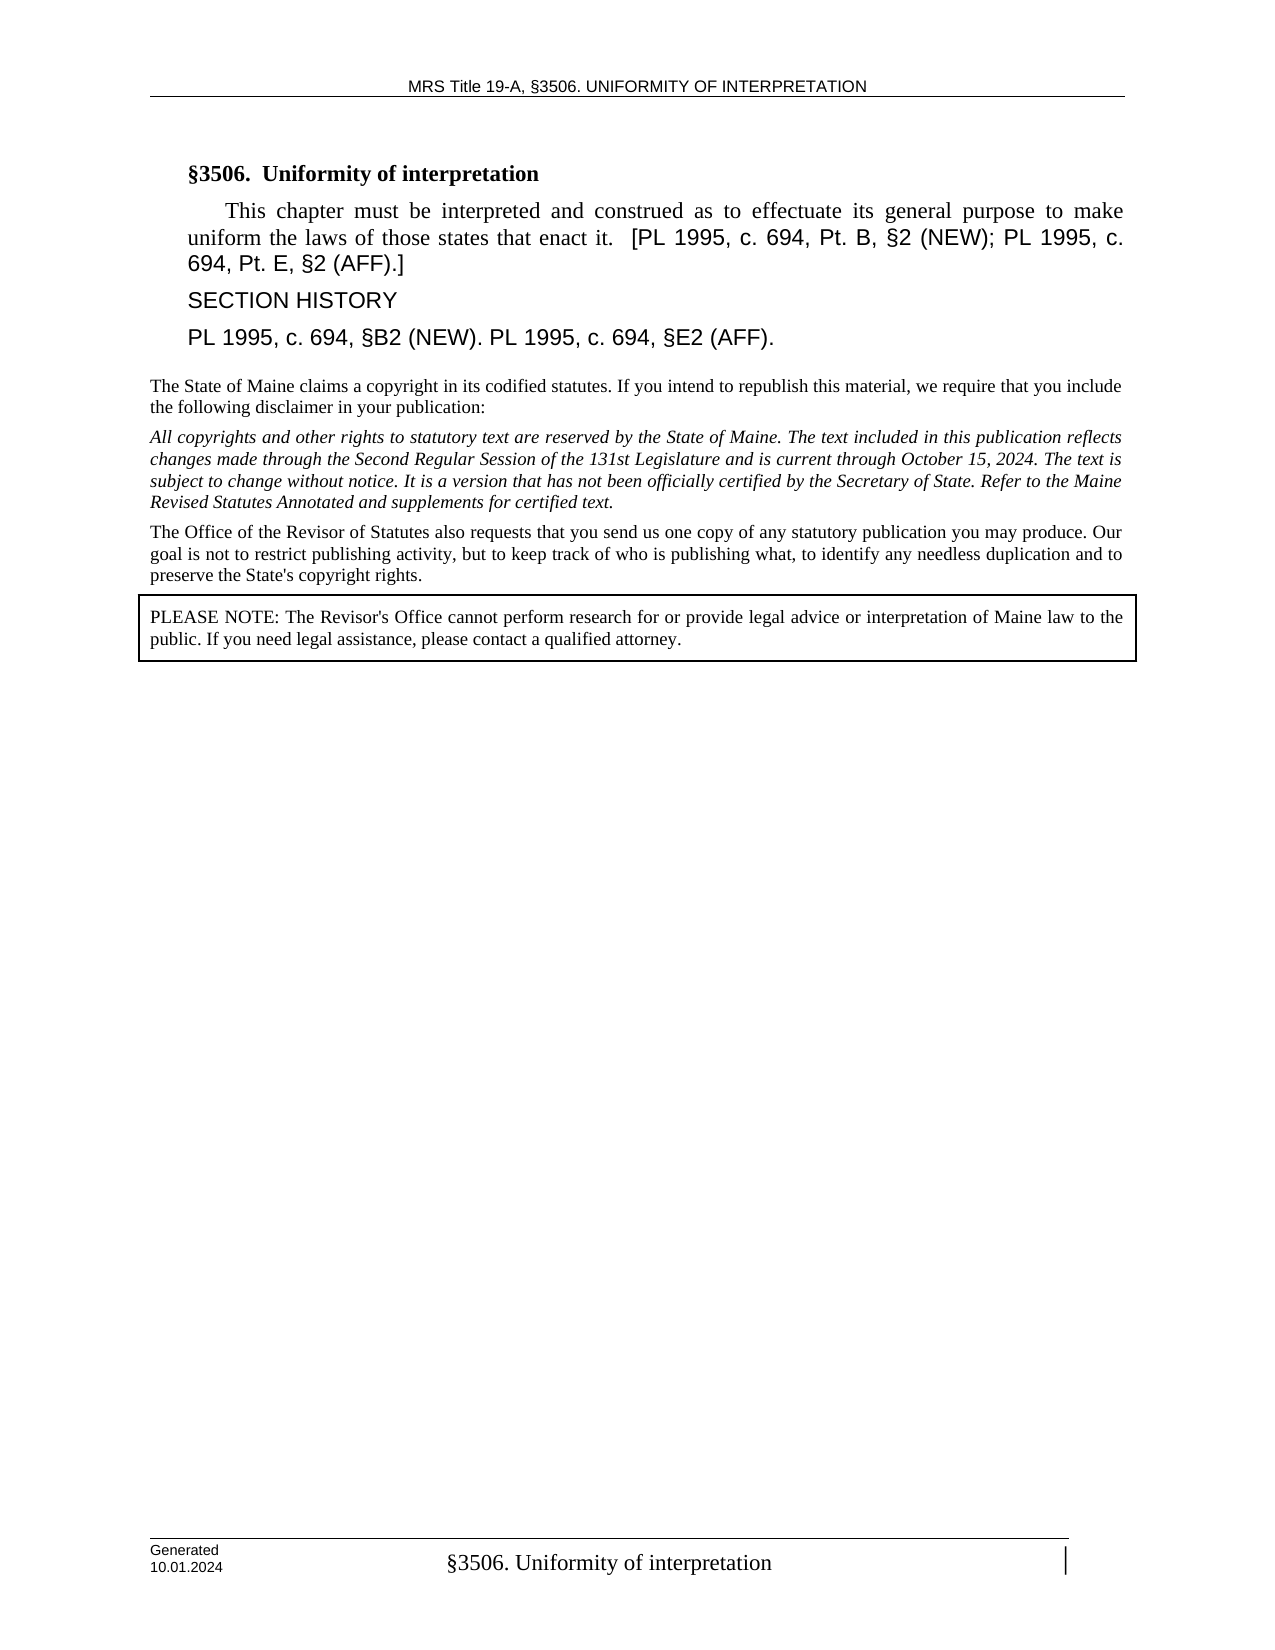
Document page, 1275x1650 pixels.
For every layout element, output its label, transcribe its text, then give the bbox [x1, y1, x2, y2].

text All copyrights and other rights to statutory text are reserved by the State of Maine. The text included in this publication reflects changes made through the Second Regular Session of the 131st Legislature and is current through October 15, 2024 . The text is subject to change without notice. It is a version that has not been officially certified by the Secretary of State. Refer to the Maine Revised Statutes Annotated and supplements for certified text. [150, 426, 1125, 513]
text §3506. Uniformity of interpretation [187, 160, 1125, 187]
text The Office of the Revisor of Statutes also requests that you send us one copy of any statutory publication you may produce. Our goal is not to restrict publishing activity, but to keep track of who is publishing what, to identify any needless duplication and to preserve the State's copyright rights. [150, 521, 1125, 586]
text The State of Maine claims a copyright in its codified statutes. If you intend to republish this material, we require that you include the following disclaimer in your publication: [150, 375, 1125, 418]
text This chapter must be interpreted and construed as to effectuate its general purpose to make uniform the laws of those states that enact it. [PL 1995, c. 694, Pt. B, §2 (NEW); PL 1995, c. 694, Pt. E, §2 (AFF).] [187, 197, 1125, 276]
text PL 1995, c. 694, §B2 (NEW). PL 1995, c. 694, §E2 (AFF). [187, 323, 1125, 350]
text PLEASE NOTE: The Revisor's Office cannot perform research for or provide legal advice or interpretation of Maine law to the public. If you need legal assistance, please contact a qualified attorney. [140, 596, 1135, 660]
text SECTION HISTORY [187, 287, 1125, 313]
